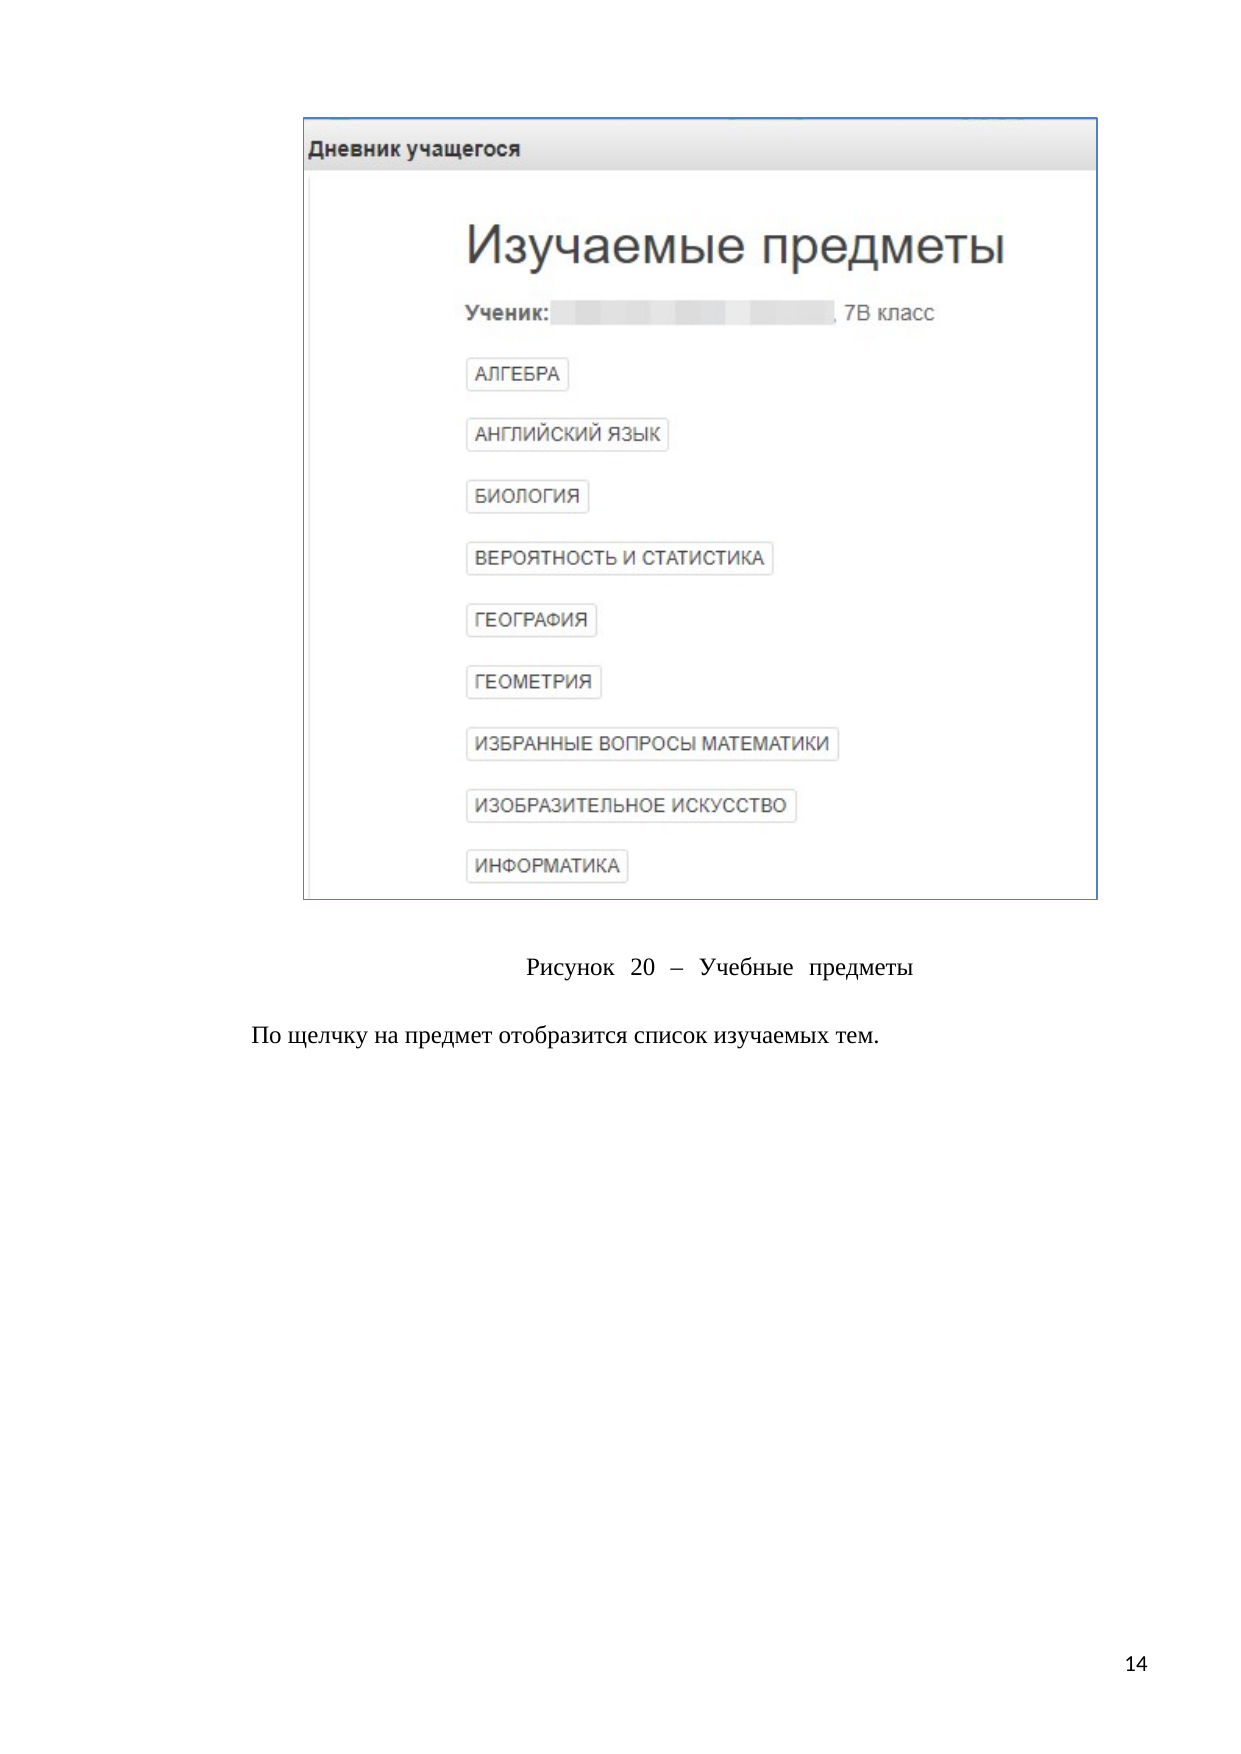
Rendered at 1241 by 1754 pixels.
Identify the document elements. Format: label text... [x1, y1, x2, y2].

text Рисунок 20 – Учебные предметы По щелчку на предмет отобразится список изучаемых тем. [251, 952, 914, 1049]
picture [304, 119, 1096, 899]
